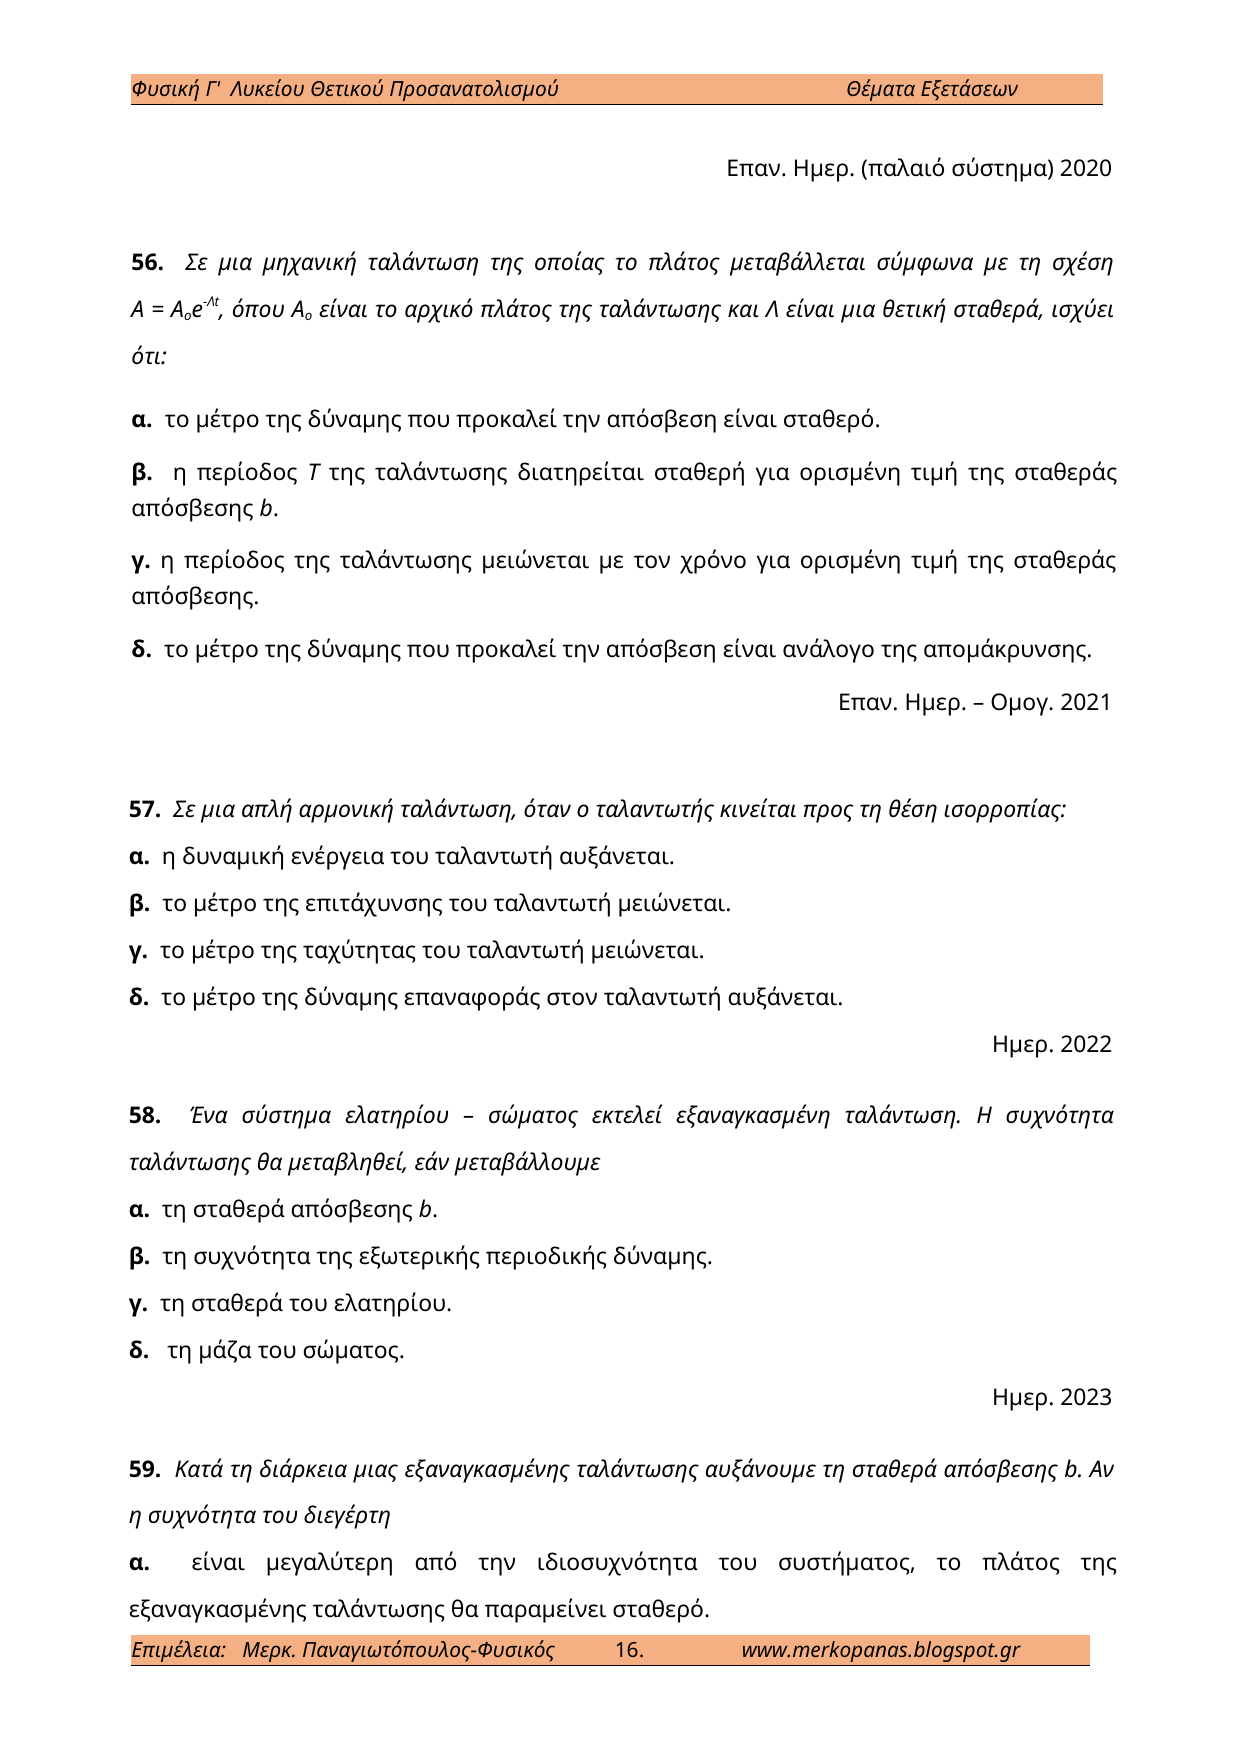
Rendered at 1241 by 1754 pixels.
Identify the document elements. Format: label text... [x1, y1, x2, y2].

text γ. η περίοδος της ταλάντωσης μειώνεται με τον χρόνο για ορισμένη τιμή της σταθεράς απόσβεσης. [131, 544, 1118, 611]
text 56. Σε μια μηχανική ταλάντωση της οποίας το πλάτος μεταβάλλεται σύμφωνα με τη σχέση A = Aoe-Λt, όπου Αο είναι το αρχικό πλάτος της ταλάντωσης και Λ είναι μια θετική σταθερά, ισχύει ότι: [131, 246, 1118, 371]
text β. το μέτρο της επιτάχυνσης του ταλαντωτή μειώνεται. [128, 887, 1112, 918]
text Επαν. Ημερ. (παλαιό σύστημα) 2020 [128, 152, 1112, 183]
text β. η περίοδος Τ της ταλάντωσης διατηρείται σταθερή για ορισμένη τιμή της σταθεράς απόσβεσης b. [131, 456, 1118, 523]
text γ. τη σταθερά του ελατηρίου. [128, 1287, 1118, 1318]
text 57. Σε μια απλή αρμονική ταλάντωση, όταν ο ταλαντωτής κινείται προς τη θέση ισορροπίας: [128, 793, 1112, 824]
text Ημερ. 2022 [128, 1028, 1112, 1059]
text 58. Ένα σύστημα ελατηρίου – σώματος εκτελεί εξαναγκασμένη ταλάντωση. Η συχνότητα ταλάντωσης θα μεταβληθεί, εάν μεταβάλλουμε [128, 1099, 1118, 1178]
text Ημερ. 2023 [128, 1381, 1112, 1412]
text α. τη σταθερά απόσβεσης b. [128, 1193, 1118, 1224]
text α. είναι μεγαλύτερη από την ιδιοσυχνότητα του συστήματος, το πλάτος της εξαναγκασμένης ταλάντωσης θα παραμείνει σταθερό. [128, 1546, 1118, 1624]
text γ. το μέτρο της ταχύτητας του ταλαντωτή μειώνεται. [128, 934, 1112, 965]
text 59. Κατά τη διάρκεια μιας εξαναγκασμένης ταλάντωσης αυξάνουμε τη σταθερά απόσβεσης b. Αν η συχνότητα του διεγέρτη [128, 1453, 1118, 1531]
text δ. το μέτρο της δύναμης που προκαλεί την απόσβεση είναι ανάλογο της απομάκρυνσης. [131, 633, 1118, 664]
text β. τη συχνότητα της εξωτερικής περιοδικής δύναμης. [128, 1240, 1118, 1271]
text δ. τη μάζα του σώματος. [128, 1334, 1118, 1365]
text α. η δυναμική ενέργεια του ταλαντωτή αυξάνεται. [128, 840, 1112, 871]
text δ. το μέτρο της δύναμης επαναφοράς στον ταλαντωτή αυξάνεται. [128, 981, 1112, 1012]
text α. το μέτρο της δύναμης που προκαλεί την απόσβεση είναι σταθερό. [131, 403, 1118, 434]
text Επαν. Ημερ. – Ομογ. 2021 [128, 685, 1112, 717]
